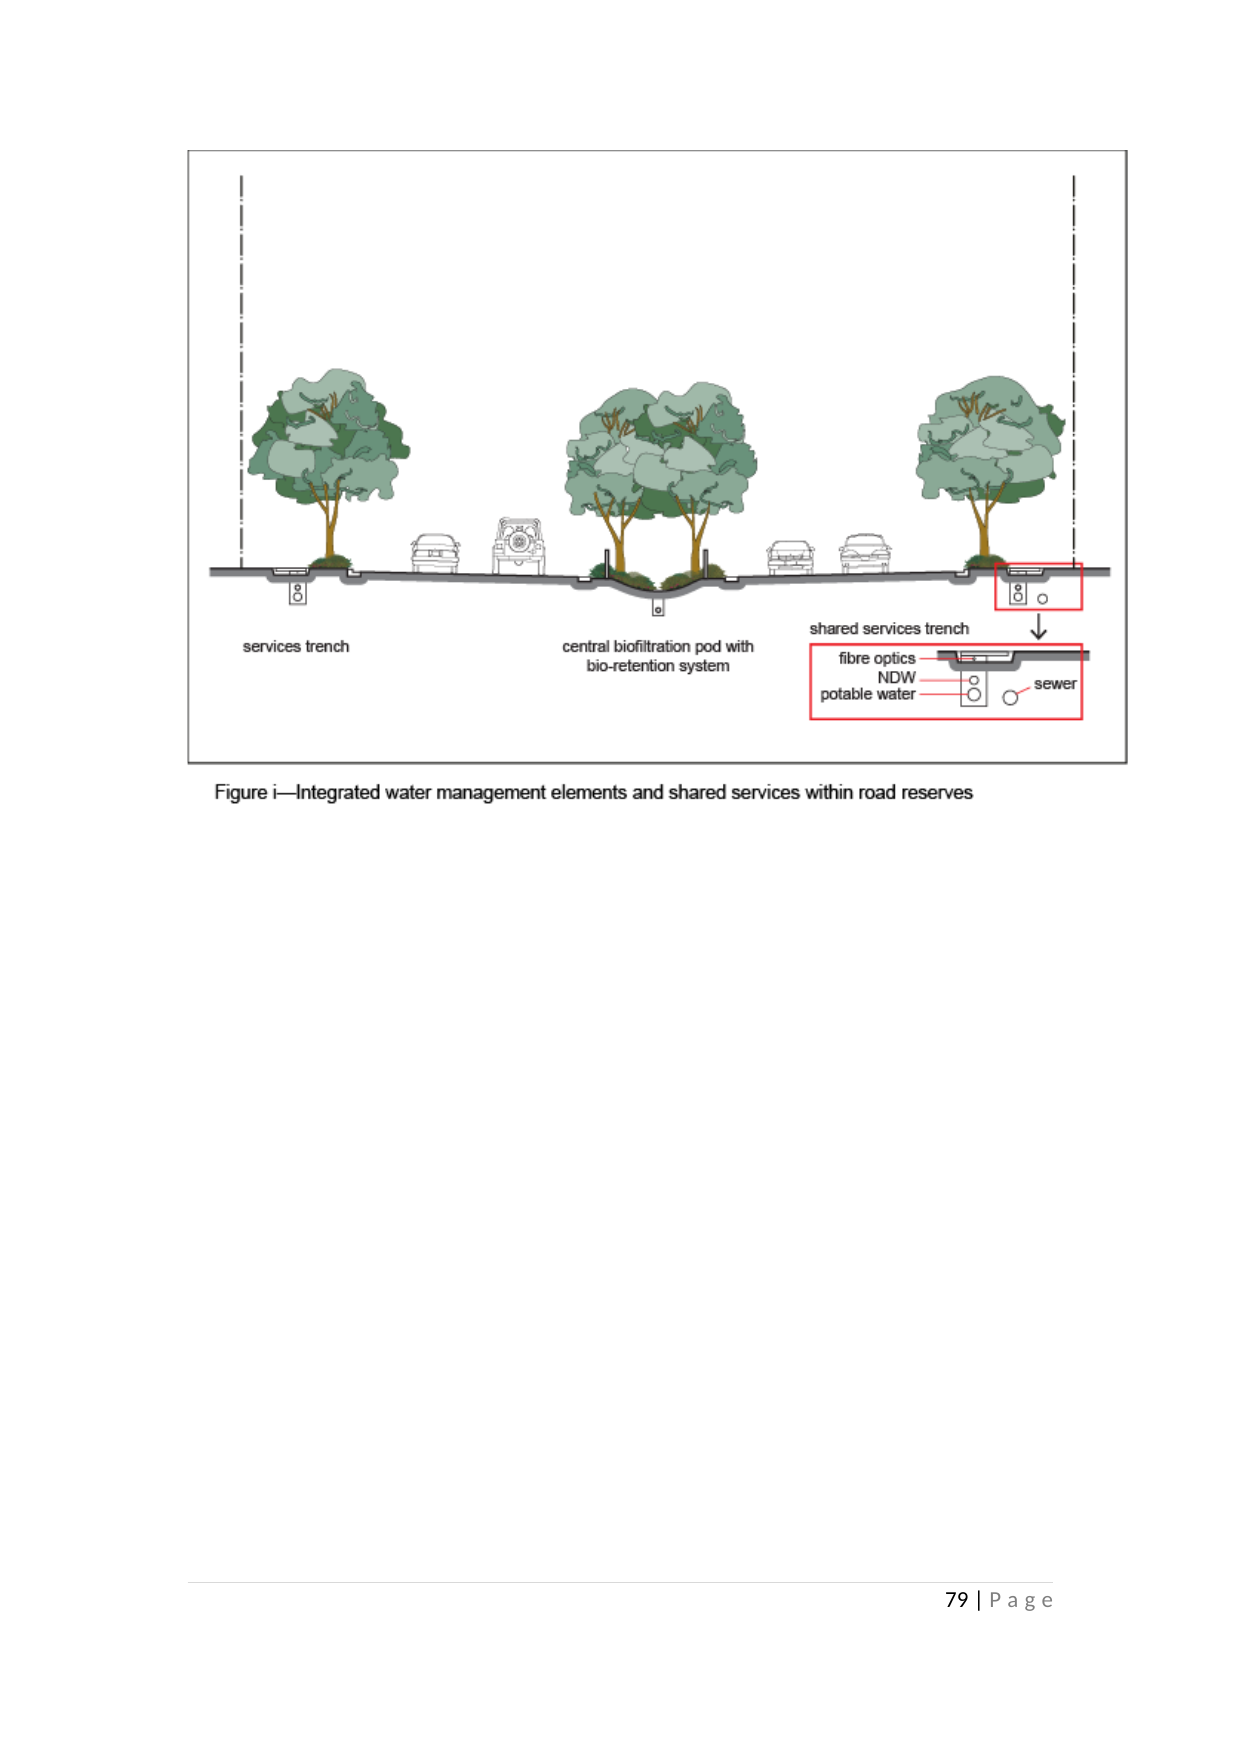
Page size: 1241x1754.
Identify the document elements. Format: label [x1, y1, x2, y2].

picture [187, 150, 1128, 817]
